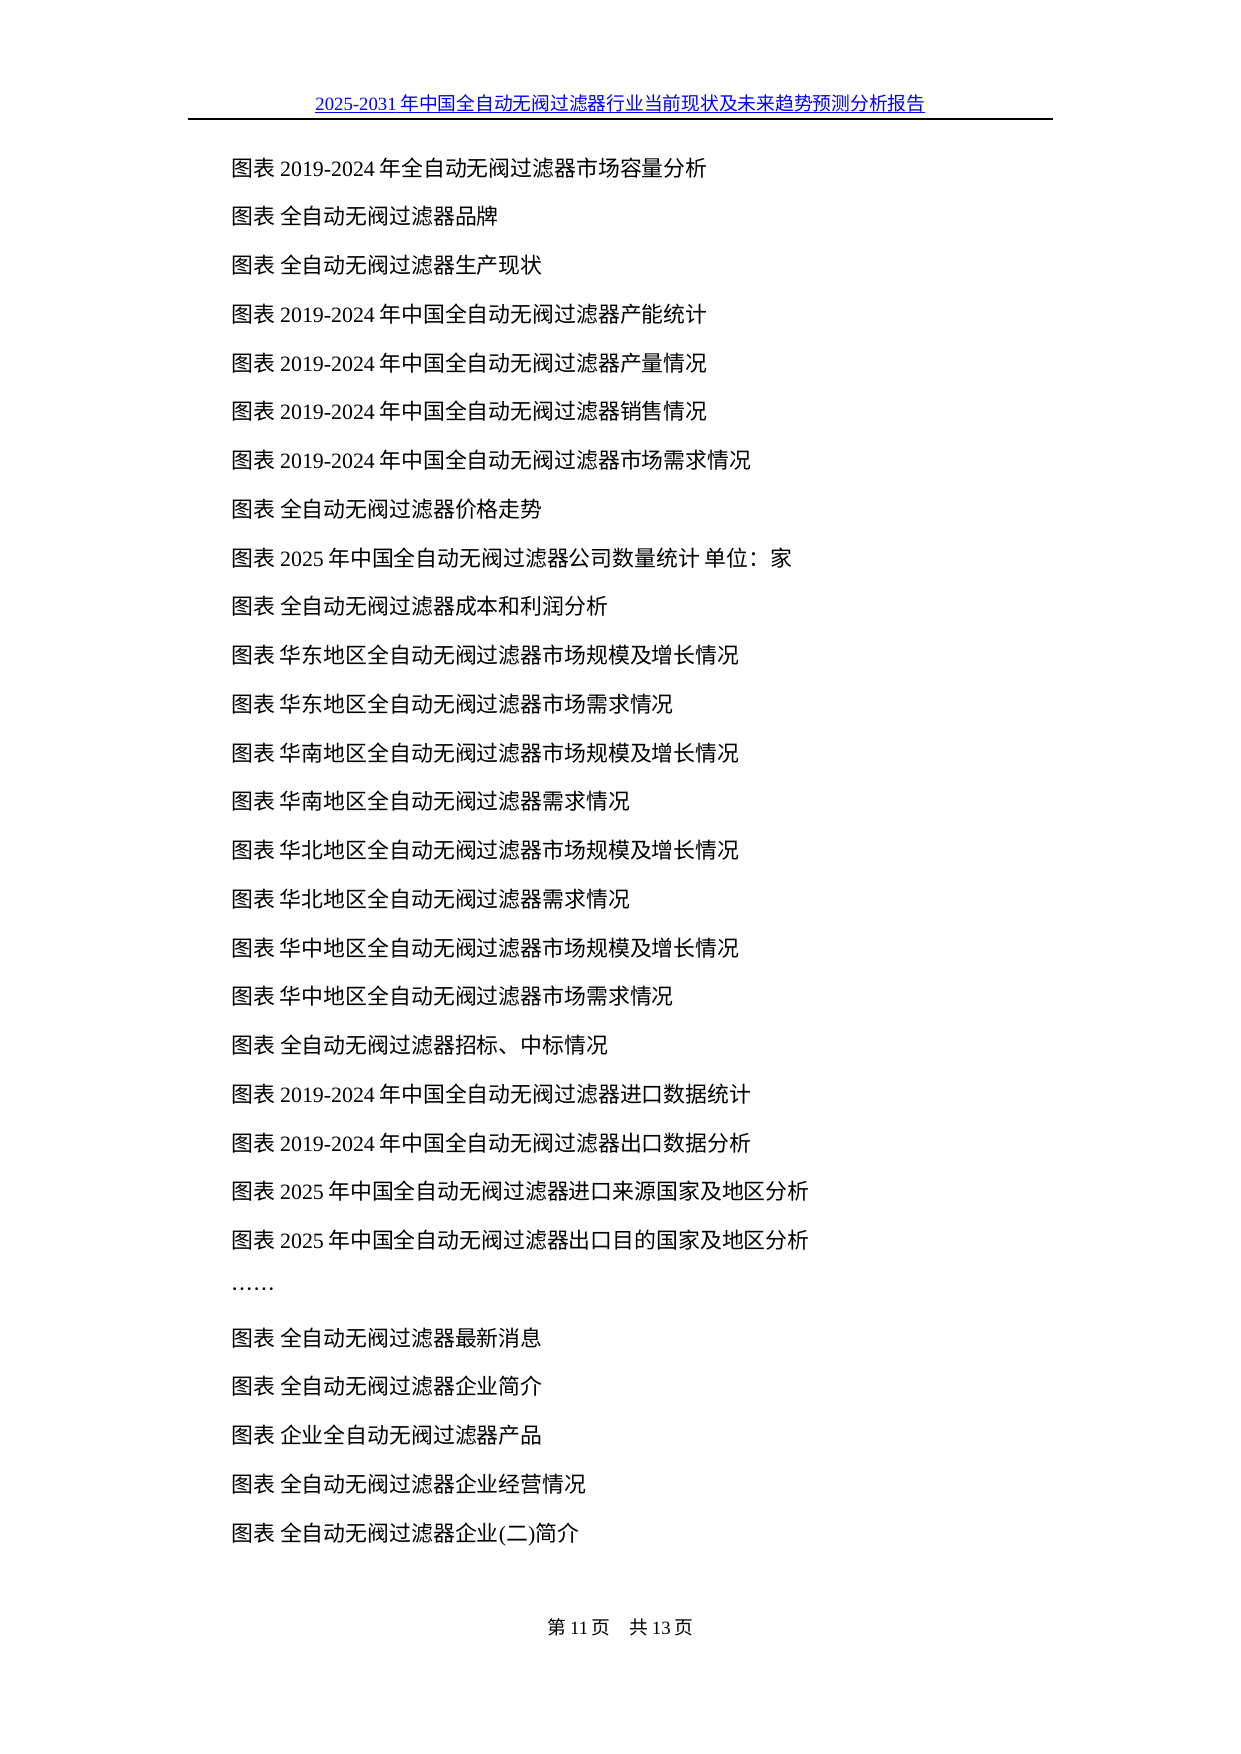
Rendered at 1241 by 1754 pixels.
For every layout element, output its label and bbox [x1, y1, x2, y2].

text [187, 150, 1053, 1548]
